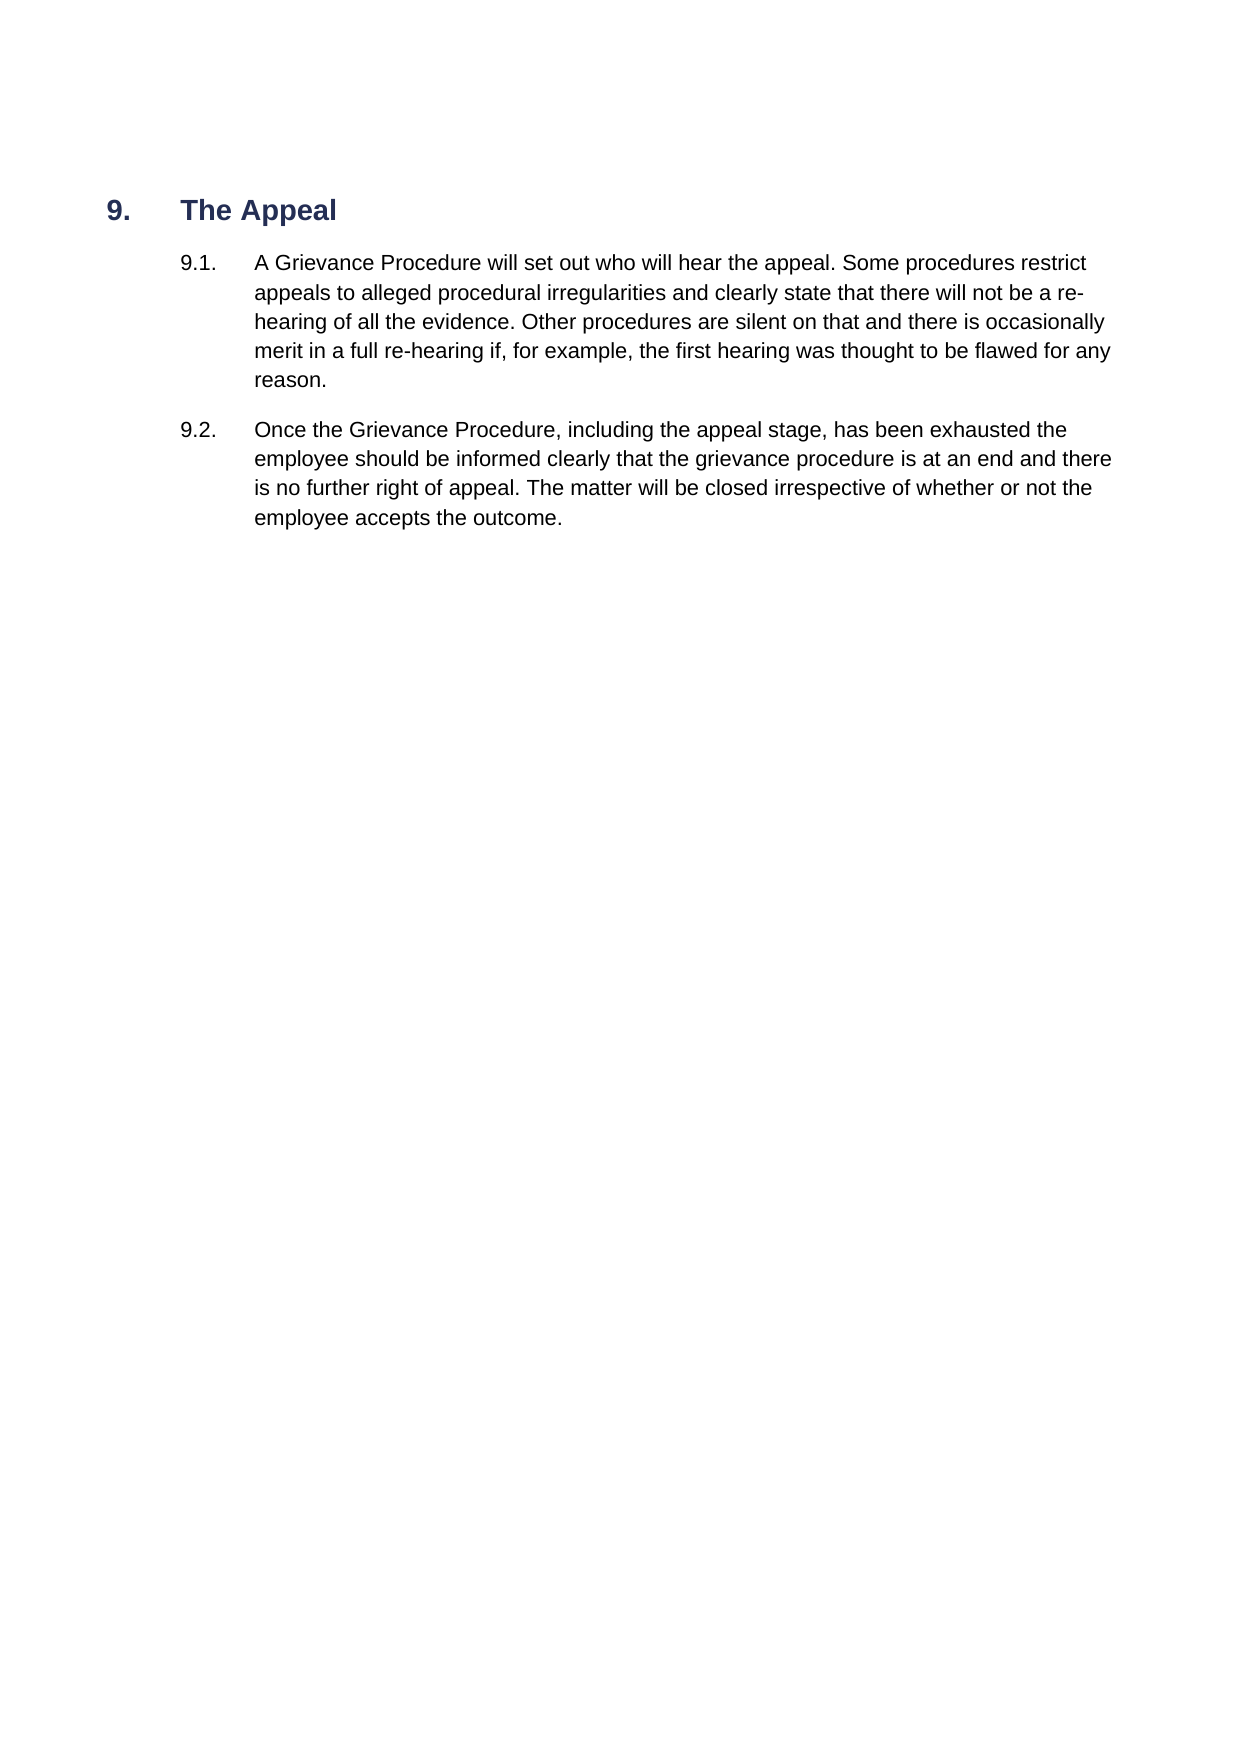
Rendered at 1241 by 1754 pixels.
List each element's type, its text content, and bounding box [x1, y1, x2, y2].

subtitle Once the Grievance Procedure, including the appeal stage, has been exhausted the employee should be informed clearly that the grievance procedure is at an end and there is no further right of appeal. The matter will be closed irrespective of whether or not the employee accepts the outcome. [180, 414, 1134, 531]
subtitle The Appeal [106, 197, 1134, 227]
subtitle A Grievance Procedure will set out who will hear the appeal. Some procedures restrict appeals to alleged procedural irregularities and clearly state that there will not be a re-hearing of all the evidence. Other procedures are silent on that and there is occasionally merit in a full re-hearing if, for example, the first hearing was thought to be flawed for any reason. [180, 247, 1134, 393]
